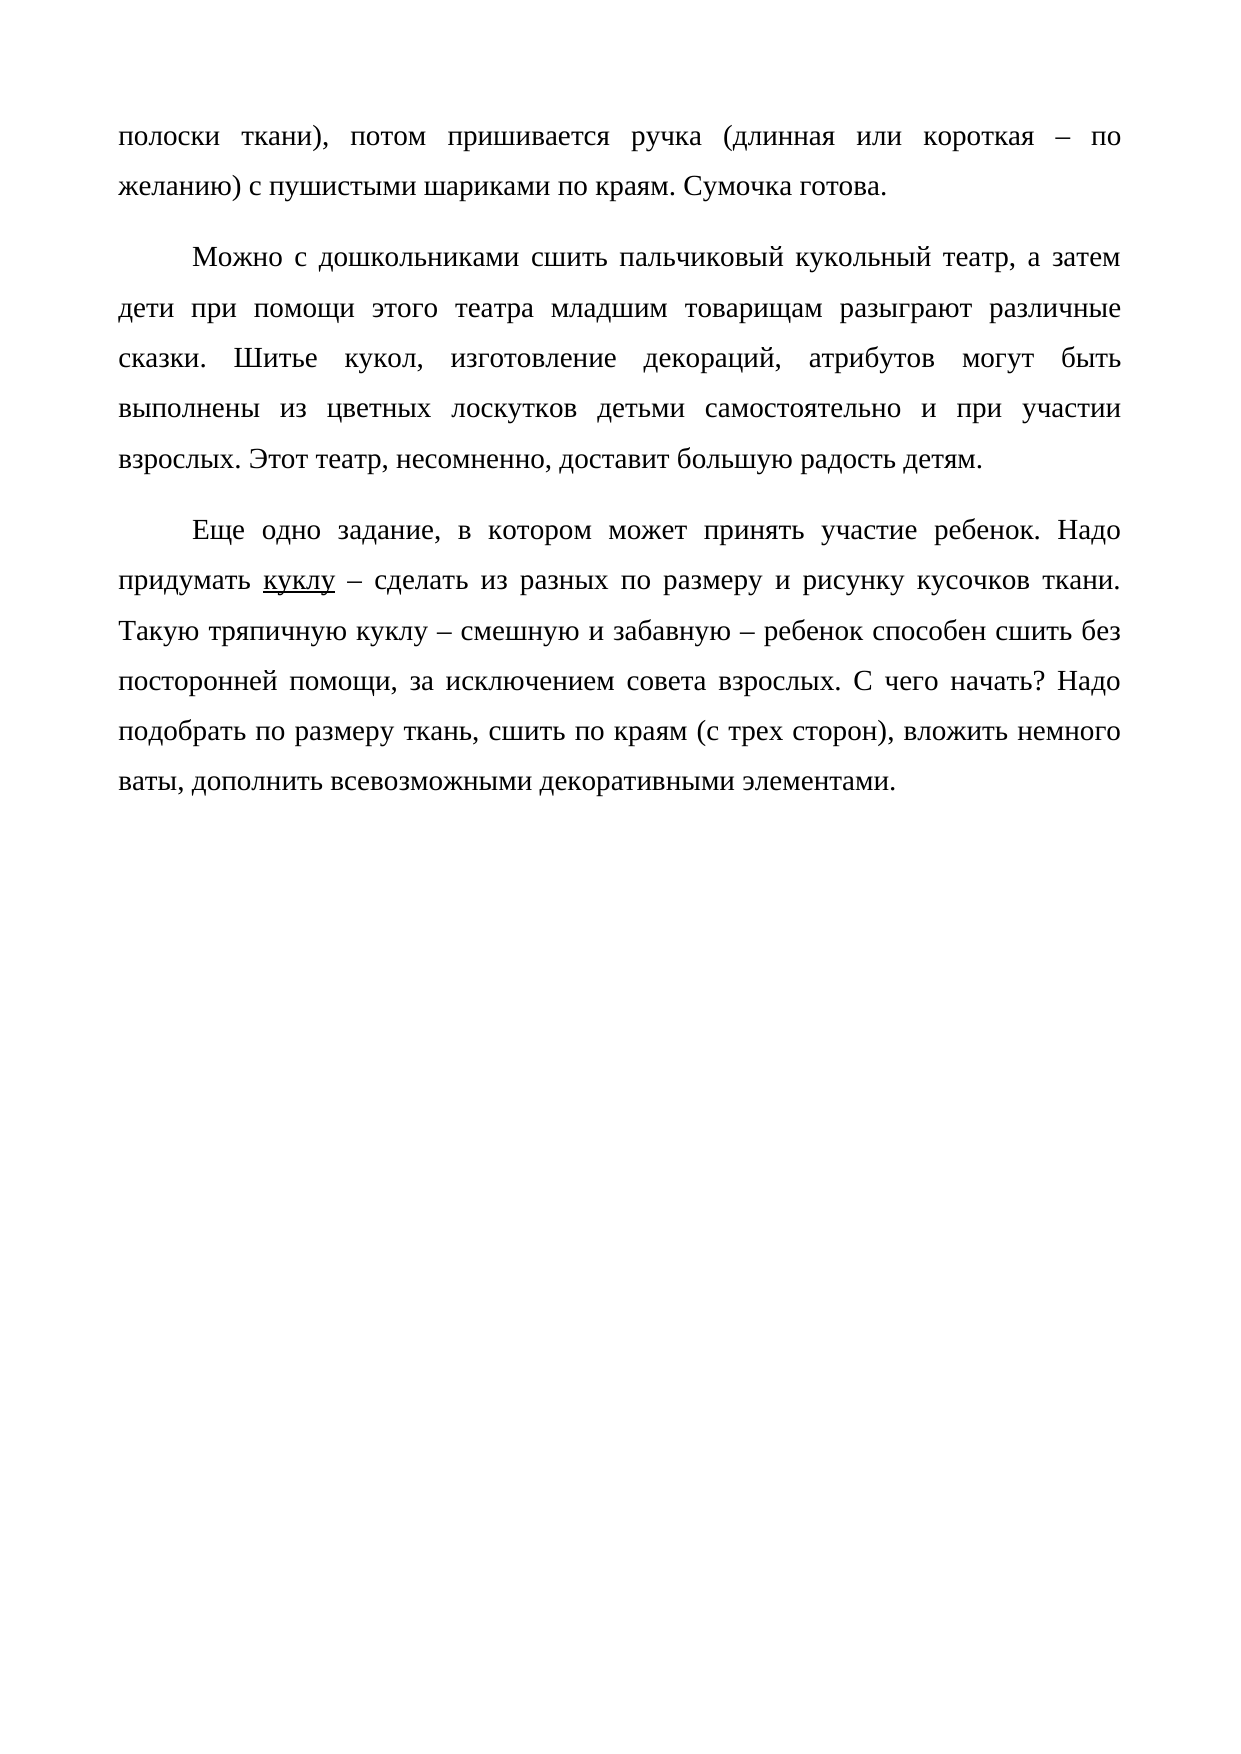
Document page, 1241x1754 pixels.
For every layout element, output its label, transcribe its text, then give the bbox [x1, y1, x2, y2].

text Можно с дошкольниками сшить пальчиковый кукольный театр, а затем дети при помощи этого театра младшим товарищам разыграют различные сказки. Шитье кукол, изготовление декораций, атрибутов могут быть выполнены из цветных лоскутков детьми самостоятельно и при участии взрослых. Этот театр, несомненно, доставит большую радость детям. [118, 239, 1122, 474]
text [118, 118, 1122, 202]
text Еще одно задание, в котором может принять участие ребенок. Надо придумать куклу – сделать из разных по размеру и рисунку кусочков ткани. Такую тряпичную куклу – смешную и забавную – ребенок способен сшить без посторонней помощи, за исключением совета взрослых. С чего начать? Надо подобрать по размеру ткань, сшить по краям (с трех сторон), вложить немного ваты, дополнить всевозможными декоративными элементами. [118, 512, 1122, 797]
